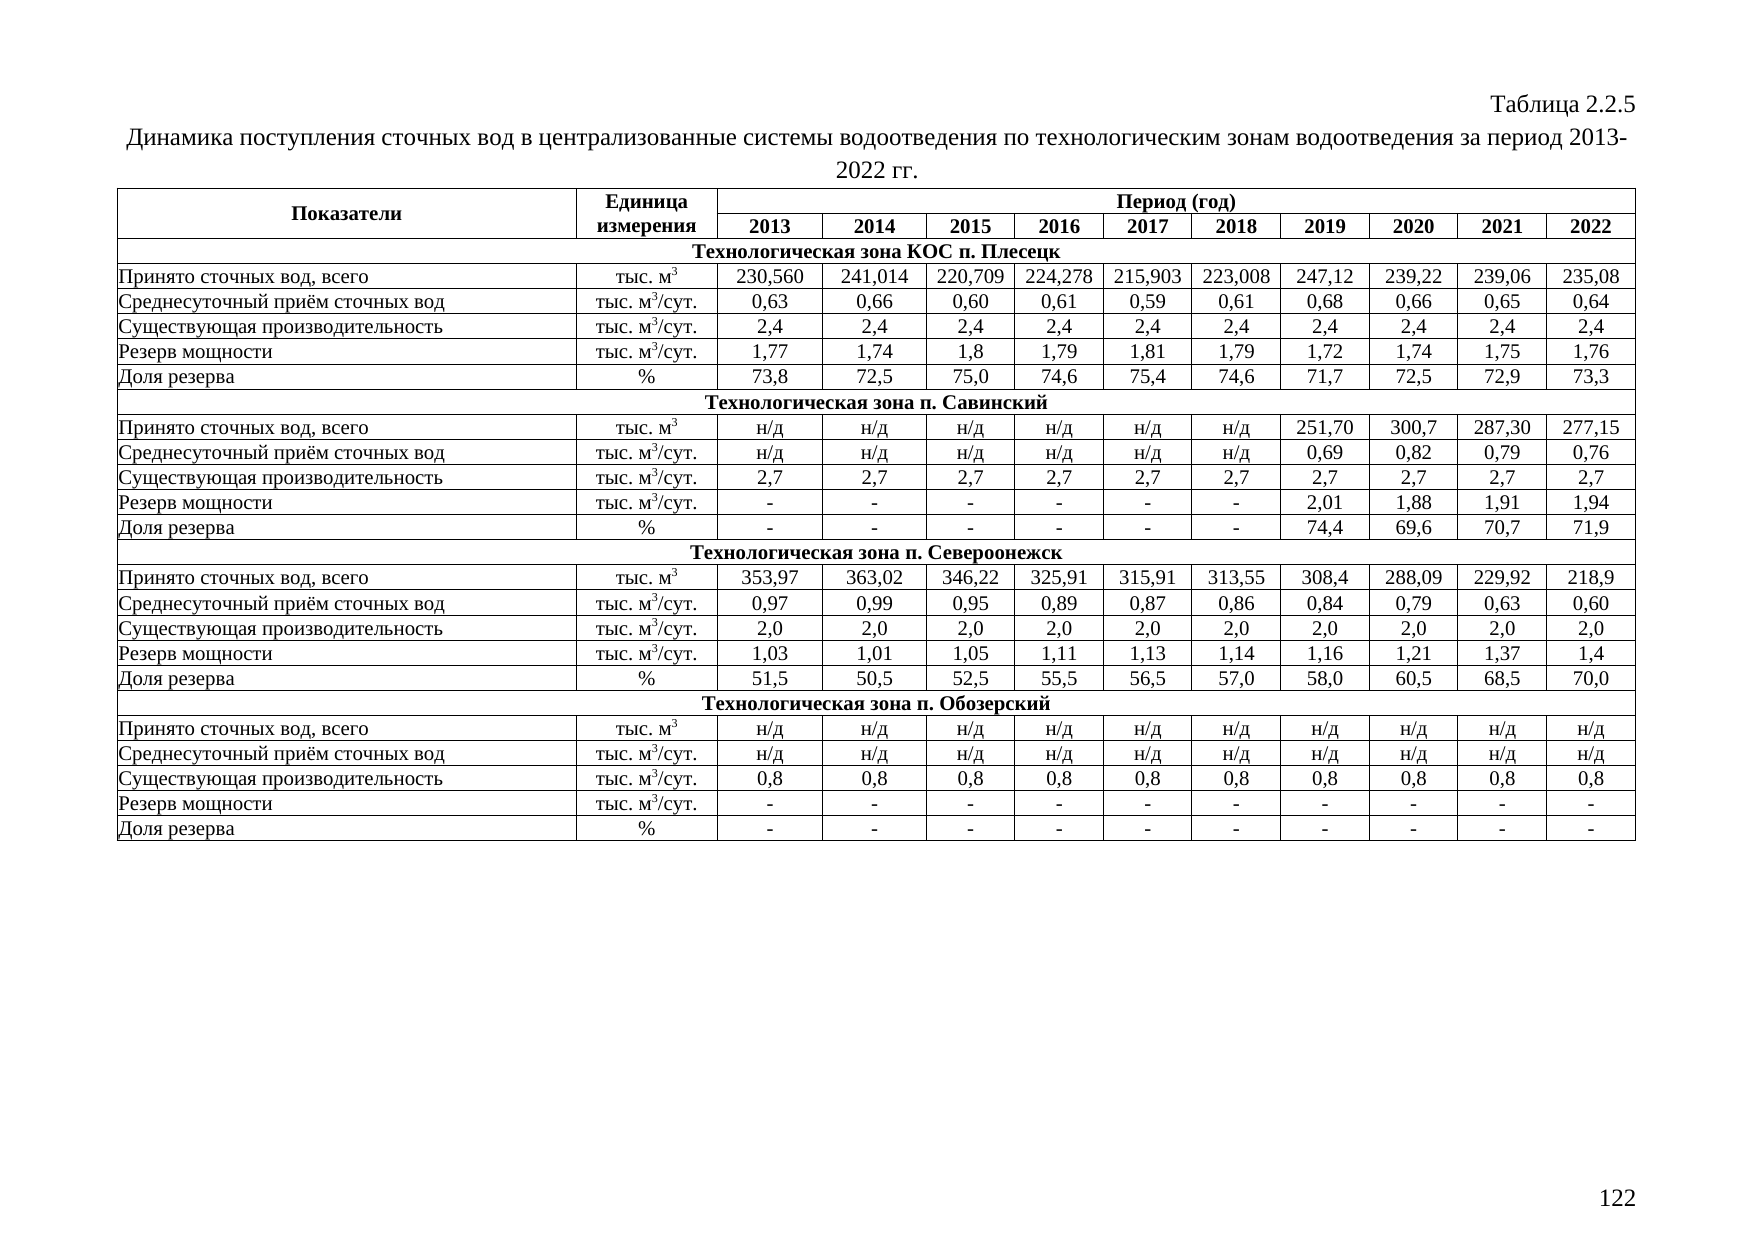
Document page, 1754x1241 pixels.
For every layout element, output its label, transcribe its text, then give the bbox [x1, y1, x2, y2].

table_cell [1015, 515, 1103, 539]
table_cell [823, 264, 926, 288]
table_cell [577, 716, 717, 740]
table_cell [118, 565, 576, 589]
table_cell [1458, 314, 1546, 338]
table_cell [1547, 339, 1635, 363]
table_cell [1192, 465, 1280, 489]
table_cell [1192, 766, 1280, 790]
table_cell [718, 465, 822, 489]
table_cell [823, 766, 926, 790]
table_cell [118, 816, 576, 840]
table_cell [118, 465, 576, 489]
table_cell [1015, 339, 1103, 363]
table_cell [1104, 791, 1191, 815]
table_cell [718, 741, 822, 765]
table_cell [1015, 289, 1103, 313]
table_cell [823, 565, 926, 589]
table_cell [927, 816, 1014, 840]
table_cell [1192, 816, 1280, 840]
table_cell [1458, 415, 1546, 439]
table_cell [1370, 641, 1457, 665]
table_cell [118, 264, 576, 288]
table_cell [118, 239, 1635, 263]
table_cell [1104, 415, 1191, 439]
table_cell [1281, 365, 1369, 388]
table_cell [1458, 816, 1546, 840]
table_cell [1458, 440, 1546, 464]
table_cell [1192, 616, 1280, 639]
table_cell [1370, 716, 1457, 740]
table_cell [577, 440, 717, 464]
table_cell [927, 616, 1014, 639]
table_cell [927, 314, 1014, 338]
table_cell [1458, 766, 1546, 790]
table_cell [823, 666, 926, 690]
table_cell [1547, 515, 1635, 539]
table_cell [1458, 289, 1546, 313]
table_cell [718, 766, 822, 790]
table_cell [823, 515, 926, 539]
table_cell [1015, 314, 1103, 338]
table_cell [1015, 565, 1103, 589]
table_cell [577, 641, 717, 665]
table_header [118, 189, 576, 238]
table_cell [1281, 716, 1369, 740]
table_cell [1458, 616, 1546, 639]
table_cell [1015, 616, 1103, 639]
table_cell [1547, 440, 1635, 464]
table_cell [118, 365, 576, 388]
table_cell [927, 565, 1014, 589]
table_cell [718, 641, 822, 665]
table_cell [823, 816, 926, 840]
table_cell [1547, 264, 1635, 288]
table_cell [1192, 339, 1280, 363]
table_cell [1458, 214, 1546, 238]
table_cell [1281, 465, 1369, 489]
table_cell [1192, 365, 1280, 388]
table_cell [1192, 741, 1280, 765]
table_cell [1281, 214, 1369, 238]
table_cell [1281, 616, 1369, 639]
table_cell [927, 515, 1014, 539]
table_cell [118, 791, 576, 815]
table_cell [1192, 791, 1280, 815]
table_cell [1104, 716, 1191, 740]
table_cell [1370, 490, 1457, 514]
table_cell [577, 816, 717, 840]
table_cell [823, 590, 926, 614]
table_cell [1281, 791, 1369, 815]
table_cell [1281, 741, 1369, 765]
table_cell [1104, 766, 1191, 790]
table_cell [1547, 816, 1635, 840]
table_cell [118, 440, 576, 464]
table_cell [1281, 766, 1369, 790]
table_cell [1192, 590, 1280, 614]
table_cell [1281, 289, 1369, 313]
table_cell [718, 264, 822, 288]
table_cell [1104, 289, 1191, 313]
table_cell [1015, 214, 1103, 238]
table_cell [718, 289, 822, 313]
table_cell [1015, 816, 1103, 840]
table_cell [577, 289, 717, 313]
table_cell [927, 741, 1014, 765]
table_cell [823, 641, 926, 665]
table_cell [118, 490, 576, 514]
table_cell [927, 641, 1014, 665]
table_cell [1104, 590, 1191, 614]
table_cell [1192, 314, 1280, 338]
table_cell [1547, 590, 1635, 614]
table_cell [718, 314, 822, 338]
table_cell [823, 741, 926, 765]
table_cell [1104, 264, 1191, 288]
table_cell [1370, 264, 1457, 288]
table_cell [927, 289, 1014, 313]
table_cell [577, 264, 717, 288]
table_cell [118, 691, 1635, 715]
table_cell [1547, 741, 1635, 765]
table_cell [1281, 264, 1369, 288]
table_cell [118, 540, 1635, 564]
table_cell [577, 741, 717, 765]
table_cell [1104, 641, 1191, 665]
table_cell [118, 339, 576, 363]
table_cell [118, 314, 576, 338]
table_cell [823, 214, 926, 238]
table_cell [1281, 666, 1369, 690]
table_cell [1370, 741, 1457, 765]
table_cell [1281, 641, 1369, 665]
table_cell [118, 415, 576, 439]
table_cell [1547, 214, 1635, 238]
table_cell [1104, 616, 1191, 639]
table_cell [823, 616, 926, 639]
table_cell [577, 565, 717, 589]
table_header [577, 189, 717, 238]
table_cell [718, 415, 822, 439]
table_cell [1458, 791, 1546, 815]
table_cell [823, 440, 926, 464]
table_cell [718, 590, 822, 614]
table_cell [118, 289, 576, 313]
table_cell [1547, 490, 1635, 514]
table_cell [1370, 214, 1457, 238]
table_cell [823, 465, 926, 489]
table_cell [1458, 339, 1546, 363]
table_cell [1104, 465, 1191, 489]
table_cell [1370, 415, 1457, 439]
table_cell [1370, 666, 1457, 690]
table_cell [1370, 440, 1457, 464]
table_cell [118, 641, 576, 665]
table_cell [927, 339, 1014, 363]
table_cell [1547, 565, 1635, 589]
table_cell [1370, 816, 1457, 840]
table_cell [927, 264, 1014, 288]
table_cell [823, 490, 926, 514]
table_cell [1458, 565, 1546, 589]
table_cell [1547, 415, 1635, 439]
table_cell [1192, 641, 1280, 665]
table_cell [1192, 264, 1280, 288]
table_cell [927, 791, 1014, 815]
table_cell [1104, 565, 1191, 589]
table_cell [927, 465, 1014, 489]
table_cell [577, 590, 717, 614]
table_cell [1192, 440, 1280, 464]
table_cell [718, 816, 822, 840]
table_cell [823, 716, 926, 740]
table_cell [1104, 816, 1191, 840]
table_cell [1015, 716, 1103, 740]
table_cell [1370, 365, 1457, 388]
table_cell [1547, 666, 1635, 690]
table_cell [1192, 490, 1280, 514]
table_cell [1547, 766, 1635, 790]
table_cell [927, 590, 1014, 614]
text Таблица 2.2.5 [118, 89, 1636, 117]
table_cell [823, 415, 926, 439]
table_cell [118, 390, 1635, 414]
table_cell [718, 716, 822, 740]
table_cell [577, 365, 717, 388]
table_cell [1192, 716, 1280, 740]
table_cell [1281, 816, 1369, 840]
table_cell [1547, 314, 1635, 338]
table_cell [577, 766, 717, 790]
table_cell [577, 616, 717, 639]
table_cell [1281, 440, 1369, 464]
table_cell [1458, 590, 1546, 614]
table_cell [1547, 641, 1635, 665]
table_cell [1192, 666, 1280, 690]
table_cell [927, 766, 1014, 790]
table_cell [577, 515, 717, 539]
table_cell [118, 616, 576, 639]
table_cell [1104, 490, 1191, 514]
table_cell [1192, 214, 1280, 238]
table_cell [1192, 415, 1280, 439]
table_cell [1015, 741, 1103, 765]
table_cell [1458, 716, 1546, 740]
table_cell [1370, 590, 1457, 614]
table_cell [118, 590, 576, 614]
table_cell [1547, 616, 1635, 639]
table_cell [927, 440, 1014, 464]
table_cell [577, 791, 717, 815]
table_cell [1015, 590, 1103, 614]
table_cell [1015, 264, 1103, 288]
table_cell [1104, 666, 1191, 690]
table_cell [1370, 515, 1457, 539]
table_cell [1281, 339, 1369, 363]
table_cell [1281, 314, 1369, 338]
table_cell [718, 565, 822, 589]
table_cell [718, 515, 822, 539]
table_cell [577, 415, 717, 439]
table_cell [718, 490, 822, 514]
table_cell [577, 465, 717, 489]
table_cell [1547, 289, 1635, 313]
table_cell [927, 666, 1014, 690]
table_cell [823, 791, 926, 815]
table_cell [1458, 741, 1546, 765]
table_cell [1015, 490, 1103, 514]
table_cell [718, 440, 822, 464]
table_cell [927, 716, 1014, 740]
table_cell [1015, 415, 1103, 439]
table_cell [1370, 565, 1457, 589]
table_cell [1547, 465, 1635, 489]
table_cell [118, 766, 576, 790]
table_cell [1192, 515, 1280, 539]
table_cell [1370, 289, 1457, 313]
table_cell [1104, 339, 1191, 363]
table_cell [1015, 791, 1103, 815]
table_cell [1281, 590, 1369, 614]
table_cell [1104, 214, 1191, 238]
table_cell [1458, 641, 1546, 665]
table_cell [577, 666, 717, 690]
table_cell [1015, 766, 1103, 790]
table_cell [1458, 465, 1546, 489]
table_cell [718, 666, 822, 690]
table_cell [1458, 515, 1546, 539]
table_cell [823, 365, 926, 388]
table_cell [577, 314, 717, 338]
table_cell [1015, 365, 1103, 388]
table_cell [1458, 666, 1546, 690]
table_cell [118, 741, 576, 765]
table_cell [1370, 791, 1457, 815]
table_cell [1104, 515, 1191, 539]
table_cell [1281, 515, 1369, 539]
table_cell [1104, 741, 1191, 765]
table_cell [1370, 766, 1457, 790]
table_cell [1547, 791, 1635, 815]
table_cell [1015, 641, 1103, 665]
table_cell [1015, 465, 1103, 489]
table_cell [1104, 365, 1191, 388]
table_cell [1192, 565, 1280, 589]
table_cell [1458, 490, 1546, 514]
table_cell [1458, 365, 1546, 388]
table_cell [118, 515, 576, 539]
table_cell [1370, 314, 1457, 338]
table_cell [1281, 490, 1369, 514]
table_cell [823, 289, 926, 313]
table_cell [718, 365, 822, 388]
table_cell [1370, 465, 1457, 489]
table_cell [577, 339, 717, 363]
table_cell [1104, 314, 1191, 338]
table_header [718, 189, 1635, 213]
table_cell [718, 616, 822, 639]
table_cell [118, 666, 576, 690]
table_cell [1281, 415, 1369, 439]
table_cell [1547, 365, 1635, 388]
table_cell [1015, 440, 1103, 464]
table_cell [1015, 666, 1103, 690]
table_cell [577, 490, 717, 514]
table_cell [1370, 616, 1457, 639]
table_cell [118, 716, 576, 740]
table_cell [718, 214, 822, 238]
text Динамика поступления сточных вод в централизованные системы водоотведения по технологическим зонам водоотведения за период 2013-2022 гг. [118, 122, 1636, 183]
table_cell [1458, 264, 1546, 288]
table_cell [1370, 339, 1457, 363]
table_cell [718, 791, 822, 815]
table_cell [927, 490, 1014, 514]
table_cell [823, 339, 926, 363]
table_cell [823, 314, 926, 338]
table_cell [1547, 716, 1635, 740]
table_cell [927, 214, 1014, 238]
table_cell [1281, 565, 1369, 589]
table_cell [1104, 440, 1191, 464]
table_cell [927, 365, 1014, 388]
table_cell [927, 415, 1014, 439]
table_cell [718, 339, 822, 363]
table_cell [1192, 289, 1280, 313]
